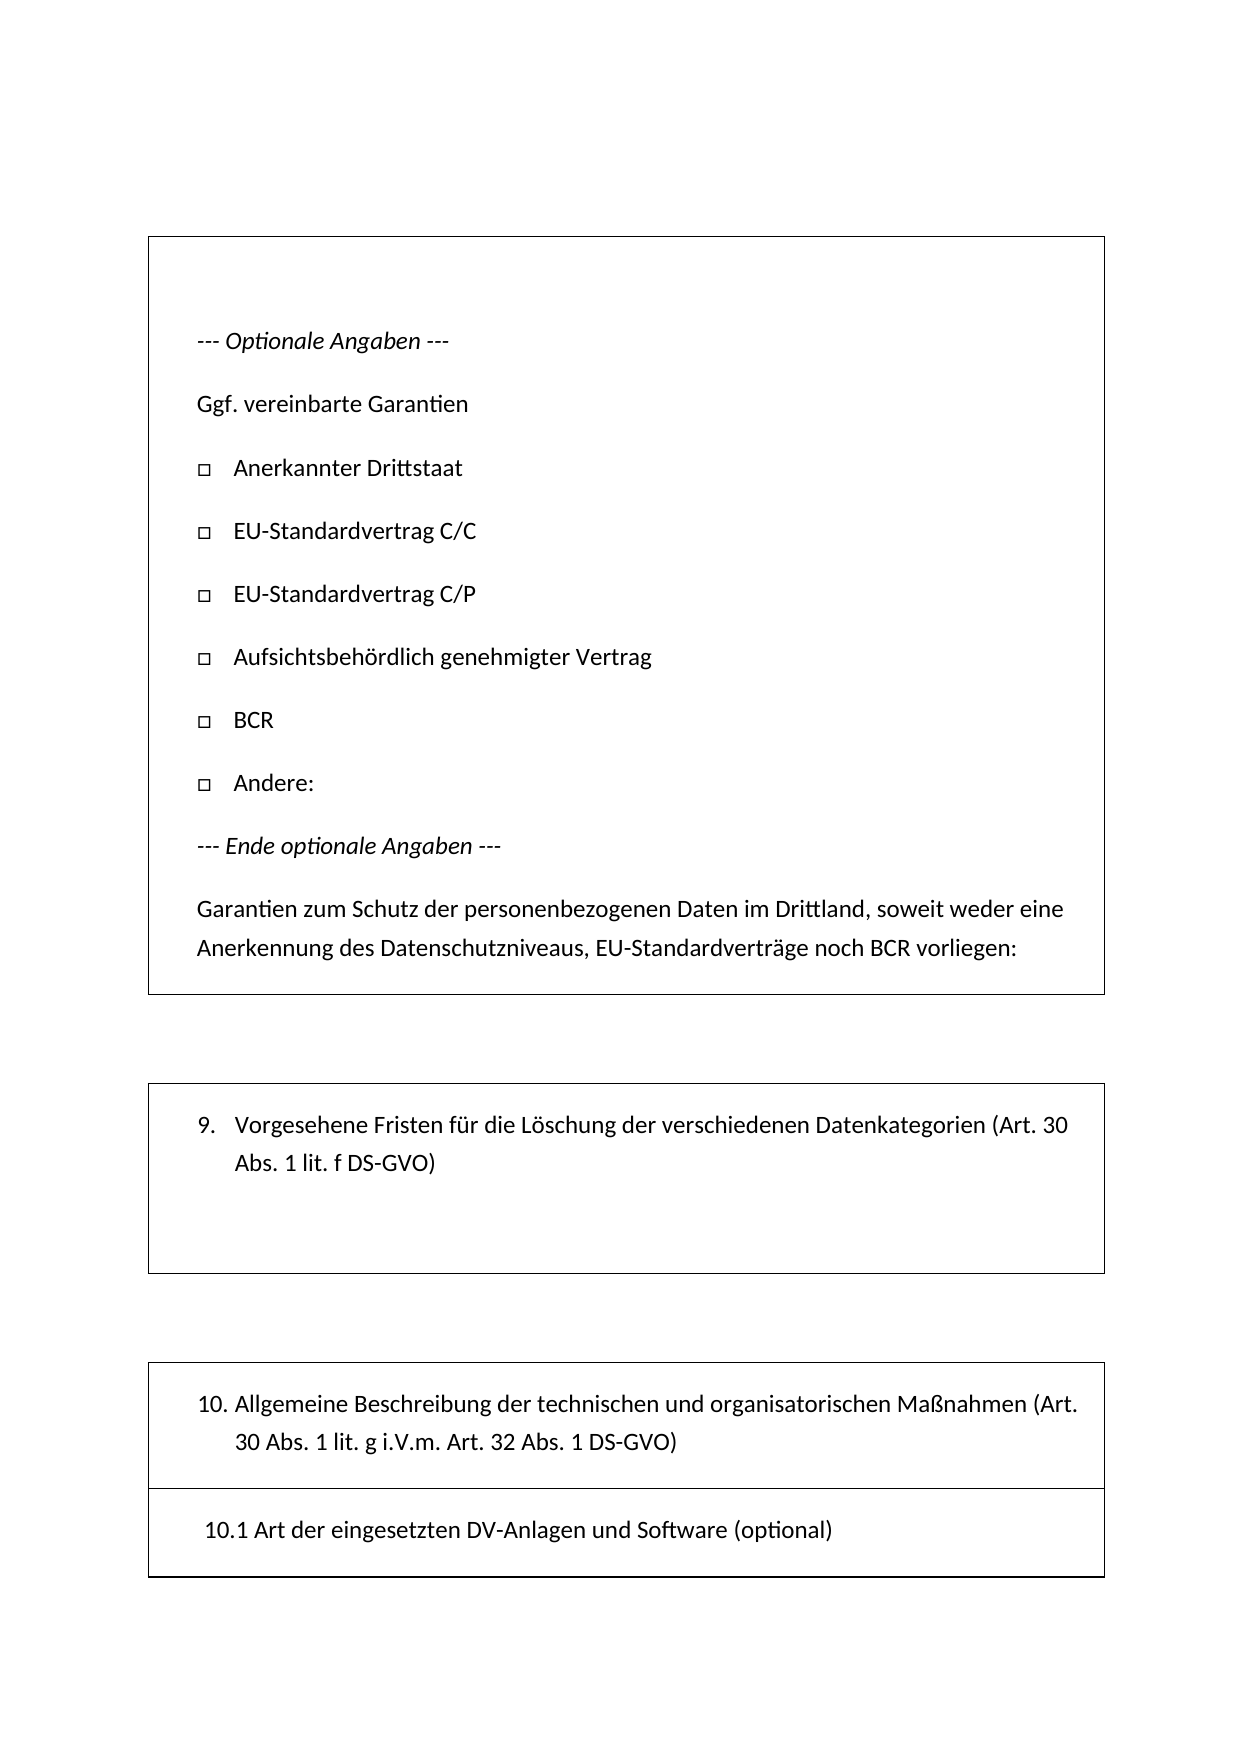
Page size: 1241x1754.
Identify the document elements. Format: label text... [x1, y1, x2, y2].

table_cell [149, 1489, 1104, 1576]
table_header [149, 237, 1104, 994]
table_header Vorgesehene Fristen für die Löschung der verschiedenen Datenkategorien (Art. 30 Abs. 1 lit. f DS-GVO) [149, 1084, 1104, 1273]
table_header Allgemeine Beschreibung der technischen und organisatorischen Maßnahmen (Art. 30 Abs. 1 lit. g i.V.m. Art. 32 Abs. 1 DS-GVO) [149, 1363, 1104, 1488]
